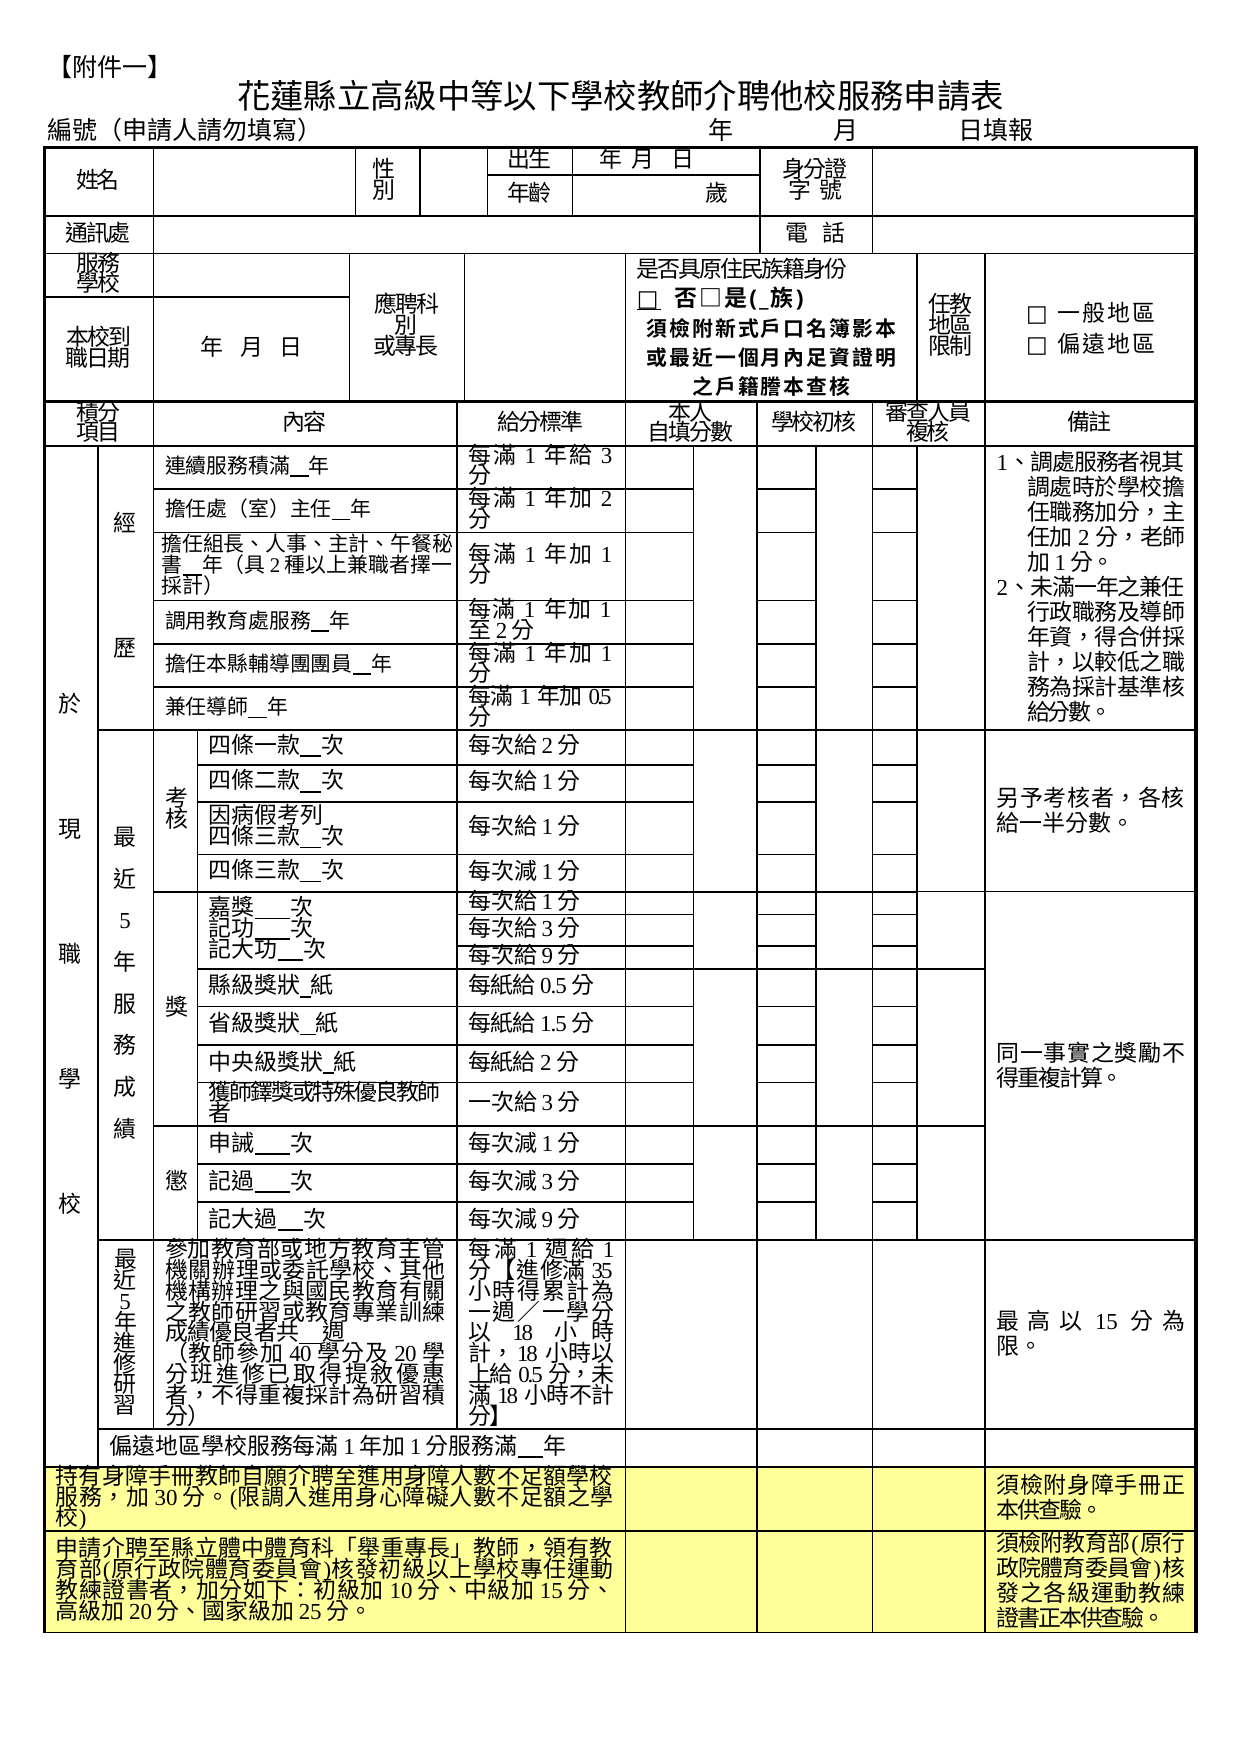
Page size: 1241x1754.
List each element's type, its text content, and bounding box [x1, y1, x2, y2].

table_cell 申誡 次 [198, 1127, 456, 1163]
table_cell 任教 地區 限制 [918, 254, 984, 400]
table_cell 縣級獎狀 紙 [198, 970, 456, 1006]
table_cell 年齡 [488, 176, 572, 215]
table_cell [918, 447, 984, 729]
table_cell 四條二款 次 [198, 766, 456, 801]
table_cell 內容 [154, 403, 456, 445]
text 花蓮縣立高級中等以下學校教師介聘他校服務申請表 [47, 83, 1193, 115]
table_cell 歲 [573, 176, 759, 215]
table_cell 因病假考列 四條三款 次 [198, 803, 456, 853]
table_cell [626, 855, 693, 891]
table_cell 每滿1年加2分 [458, 490, 625, 531]
table_cell 每滿1年加1分 [458, 645, 625, 686]
table_cell [873, 1203, 916, 1239]
table_cell [758, 1165, 815, 1201]
table_cell [154, 254, 349, 296]
table_cell 每次減9分 [458, 1203, 625, 1239]
table_cell 每紙給1.5分 [458, 1007, 625, 1044]
table_cell [626, 645, 693, 686]
table_cell [758, 1127, 815, 1163]
table_cell 每滿1年加1至2分 [458, 601, 625, 643]
table_cell [873, 601, 916, 643]
table_header 性別 [356, 149, 419, 215]
table_cell [626, 490, 693, 531]
table_cell 1、調處服務者視其調處時於學校擔任職務加分，主任加2分，老師加1分。 2、未滿一年之兼任行政職務及導師年資，得合併採計，以較低之職務為採計基準核給分數。 [986, 447, 1194, 729]
table_header [154, 149, 355, 215]
table_cell 兼任導師 年 [154, 688, 456, 729]
table_cell 獲師鐸獎或特殊優良教師者 [198, 1083, 456, 1125]
table_cell [758, 688, 815, 729]
table_cell [758, 1203, 815, 1239]
table_cell [758, 947, 815, 968]
table_cell 每次給1分 [458, 893, 625, 913]
table_cell [873, 731, 916, 764]
table_cell 須檢附教育部(原行政院體育委員會)核發之各級運動教練證書正本供查驗。 [986, 1532, 1194, 1632]
table_cell 每次給9分 [458, 947, 625, 968]
table_cell [758, 601, 815, 643]
table_cell [873, 490, 916, 531]
table_cell [817, 893, 872, 968]
table_cell 擔任處（室）主任 年 [154, 490, 456, 531]
table_cell [465, 254, 625, 400]
table_cell 考 核 [154, 731, 197, 891]
table_cell 中央級獎狀 紙 [198, 1046, 456, 1082]
table_cell 本人 自填分數 [626, 403, 756, 445]
table_cell 擔任本縣輔導團團員 年 [154, 645, 456, 686]
table_cell [758, 915, 815, 945]
table_cell [626, 1046, 693, 1082]
table_cell 本校到職日期 [46, 298, 153, 400]
table_cell [873, 803, 916, 853]
table_cell [873, 766, 916, 801]
table_cell [626, 1165, 693, 1201]
table_cell [817, 731, 872, 891]
table_cell 另予考核者，各核給一半分數。 [986, 731, 1194, 891]
table_cell 四條三款 次 [198, 855, 456, 891]
table_cell [758, 766, 815, 801]
table_cell [694, 970, 756, 1125]
table_cell [758, 1241, 872, 1428]
table_cell 連續服務積滿 年 [154, 447, 456, 488]
table_cell 於 現 職 學 校 [46, 447, 97, 1466]
table_cell [758, 1007, 815, 1044]
table_cell 須檢附身障手冊正本供查驗。 [986, 1468, 1194, 1530]
table_cell 懲 [154, 1127, 197, 1239]
table_header 出生 [488, 149, 572, 174]
table_cell [817, 1127, 872, 1239]
table_cell [626, 731, 693, 764]
table_cell [626, 893, 693, 913]
table_header 身分證 字 號 [761, 149, 872, 215]
table_cell [817, 447, 872, 729]
table_cell 一次給3分 [458, 1083, 625, 1125]
table_cell [626, 1203, 693, 1239]
table_cell 每紙給0.5分 [458, 970, 625, 1006]
table_cell 調用教育處服務 年 [154, 601, 456, 643]
table_cell 同一事實之獎勵不得重複計算。 [986, 892, 1194, 1239]
table_cell [626, 803, 693, 853]
table_cell [817, 970, 872, 1125]
table_cell [758, 970, 815, 1006]
table_cell [873, 1046, 916, 1082]
table_cell [873, 1241, 984, 1428]
table_cell [694, 893, 756, 968]
table_cell [758, 490, 815, 531]
table_cell 記大過 次 [198, 1203, 456, 1239]
table_cell [986, 1430, 1194, 1466]
table_header 姓名 [46, 149, 153, 215]
table_cell [626, 766, 693, 801]
table_cell [873, 533, 916, 599]
table_cell [873, 645, 916, 686]
table_cell [626, 947, 693, 968]
table_cell 每滿1年加0.5分 [458, 688, 625, 729]
table_cell 最高以15分為限。 [986, 1241, 1194, 1428]
table_cell [873, 1165, 916, 1201]
table_cell 給分標準 [458, 403, 625, 445]
table_cell [694, 1127, 756, 1239]
table_cell [758, 731, 815, 764]
table_cell [758, 1083, 815, 1125]
table_cell [626, 688, 693, 729]
table_cell [626, 1241, 756, 1428]
table_cell [758, 1430, 872, 1466]
table_cell 每次給1分 [458, 766, 625, 801]
table_cell [758, 1532, 872, 1632]
table_cell [626, 1127, 693, 1163]
table_cell [873, 1532, 984, 1632]
table_cell [758, 533, 815, 599]
table_cell 電 話 [761, 217, 872, 253]
table_cell 獎 [154, 893, 197, 1125]
table_cell [626, 1532, 756, 1632]
table_cell [873, 1007, 916, 1044]
table_cell 經 歷 [99, 447, 153, 729]
table_cell 學校初核 [758, 403, 872, 445]
table_cell 服務 學校 [46, 254, 153, 296]
table_cell [154, 217, 759, 253]
table_cell [626, 1468, 756, 1530]
table_cell 省級獎狀 紙 [198, 1007, 456, 1044]
table_header [873, 149, 1194, 215]
table_cell 通訊處 [46, 217, 153, 253]
table_cell [873, 915, 916, 945]
table_cell [626, 447, 693, 488]
table_cell 申請介聘至縣立體中體育科「舉重專長」教師，領有教育部(原行政院體育委員會)核發初級以上學校專任運動教練證書者，加分如下：初級加10分、中級加15分、高級加20分、國家級加25分。 [46, 1532, 625, 1632]
table_cell [626, 1430, 756, 1466]
table_cell 積分 項目 [46, 403, 153, 445]
table_cell [758, 893, 815, 913]
table_cell [694, 447, 756, 729]
table_cell [626, 533, 693, 599]
table_header 年 月 日 [573, 149, 759, 174]
table_cell [873, 855, 916, 891]
table_cell [758, 803, 815, 853]
text 編號（申請人請勿填寫） 年 月 日填報 [47, 115, 1193, 146]
table_cell [873, 217, 1194, 253]
table_cell [873, 1083, 916, 1125]
table_cell 每次給2分 [458, 731, 625, 764]
text 【附件一】 [47, 47, 1193, 83]
table_cell 偏遠地區學校服務每滿1年加1分服務滿 年 [99, 1430, 625, 1466]
table_cell [873, 893, 916, 913]
table_cell [758, 645, 815, 686]
table_cell [873, 947, 916, 968]
table_cell [873, 688, 916, 729]
table_cell 四條一款 次 [198, 731, 456, 764]
table_cell 嘉獎 次 記功 次 記大功 次 [198, 893, 456, 968]
table_cell 應聘科別 或專長 [350, 254, 464, 400]
table_cell [626, 970, 693, 1006]
table_cell [873, 1430, 984, 1466]
table_header [421, 149, 487, 215]
table_cell 每滿1年給3分 [458, 447, 625, 488]
table_cell [626, 1083, 693, 1125]
table_cell [626, 601, 693, 643]
table_cell [918, 892, 984, 968]
table_cell 持有身障手冊教師自願介聘至進用身障人數不足額學校服務，加30分。(限調入進用身心障礙人數不足額之學校) [46, 1468, 625, 1530]
table_cell 最近 5 年進 修 研 習 [99, 1241, 153, 1428]
table_cell 每紙給2分 [458, 1046, 625, 1082]
table_cell 每滿1週給1分【進修滿35小時得累計為一週／一學分以18小時計，18小時以上給0.5分，未滿18小時不計分】 [458, 1241, 625, 1428]
table_cell 備註 [986, 403, 1194, 445]
table_cell 每次減3分 [458, 1165, 625, 1201]
table_cell 審查人員 複核 [873, 403, 984, 445]
table_cell 最 近 5 年 服 務 成 績 [99, 731, 153, 1239]
table_cell 每滿1年加1分 [458, 533, 625, 599]
table_cell [873, 447, 916, 488]
table_cell 每次減1分 [458, 1127, 625, 1163]
table_cell 每次給1分 [458, 803, 625, 853]
table_cell [758, 1468, 872, 1530]
table_cell [918, 970, 984, 1125]
table_cell 參加教育部或地方教育主管機關辦理或委託學校、其他機構辦理之與國民教育有關之教師研習或教育專業訓練成績優良者共 週 （教師參加40學分及20學分班進修已取得提敘優惠者，不得重複採計為研習積分） [154, 1241, 456, 1428]
table_cell [758, 1046, 815, 1082]
table_cell □ 一般地區 □ 偏遠地區 [986, 254, 1194, 400]
table_cell [626, 1007, 693, 1044]
table_cell 每次給3分 [458, 915, 625, 945]
table_cell [626, 915, 693, 945]
table_cell [873, 1468, 984, 1530]
table_cell [758, 447, 815, 488]
table_cell 是否具原住民族籍身份 否□是(_族) 須檢附新式戶口名簿影本或最近一個月內足資證明之戶籍謄本查核 [626, 254, 916, 400]
table_cell [918, 1127, 984, 1239]
table_cell [873, 1127, 916, 1163]
table_cell [758, 855, 815, 891]
table_cell 擔任組長、人事、主計、午餐秘書 年（具2種以上兼職者擇一採計） [154, 533, 456, 599]
table_cell [694, 731, 756, 891]
table_cell 年 月 日 [154, 298, 349, 400]
table_cell [873, 970, 916, 1006]
table_cell 每次減1分 [458, 855, 625, 891]
table_cell 記過 次 [198, 1165, 456, 1201]
table_cell [918, 731, 984, 891]
